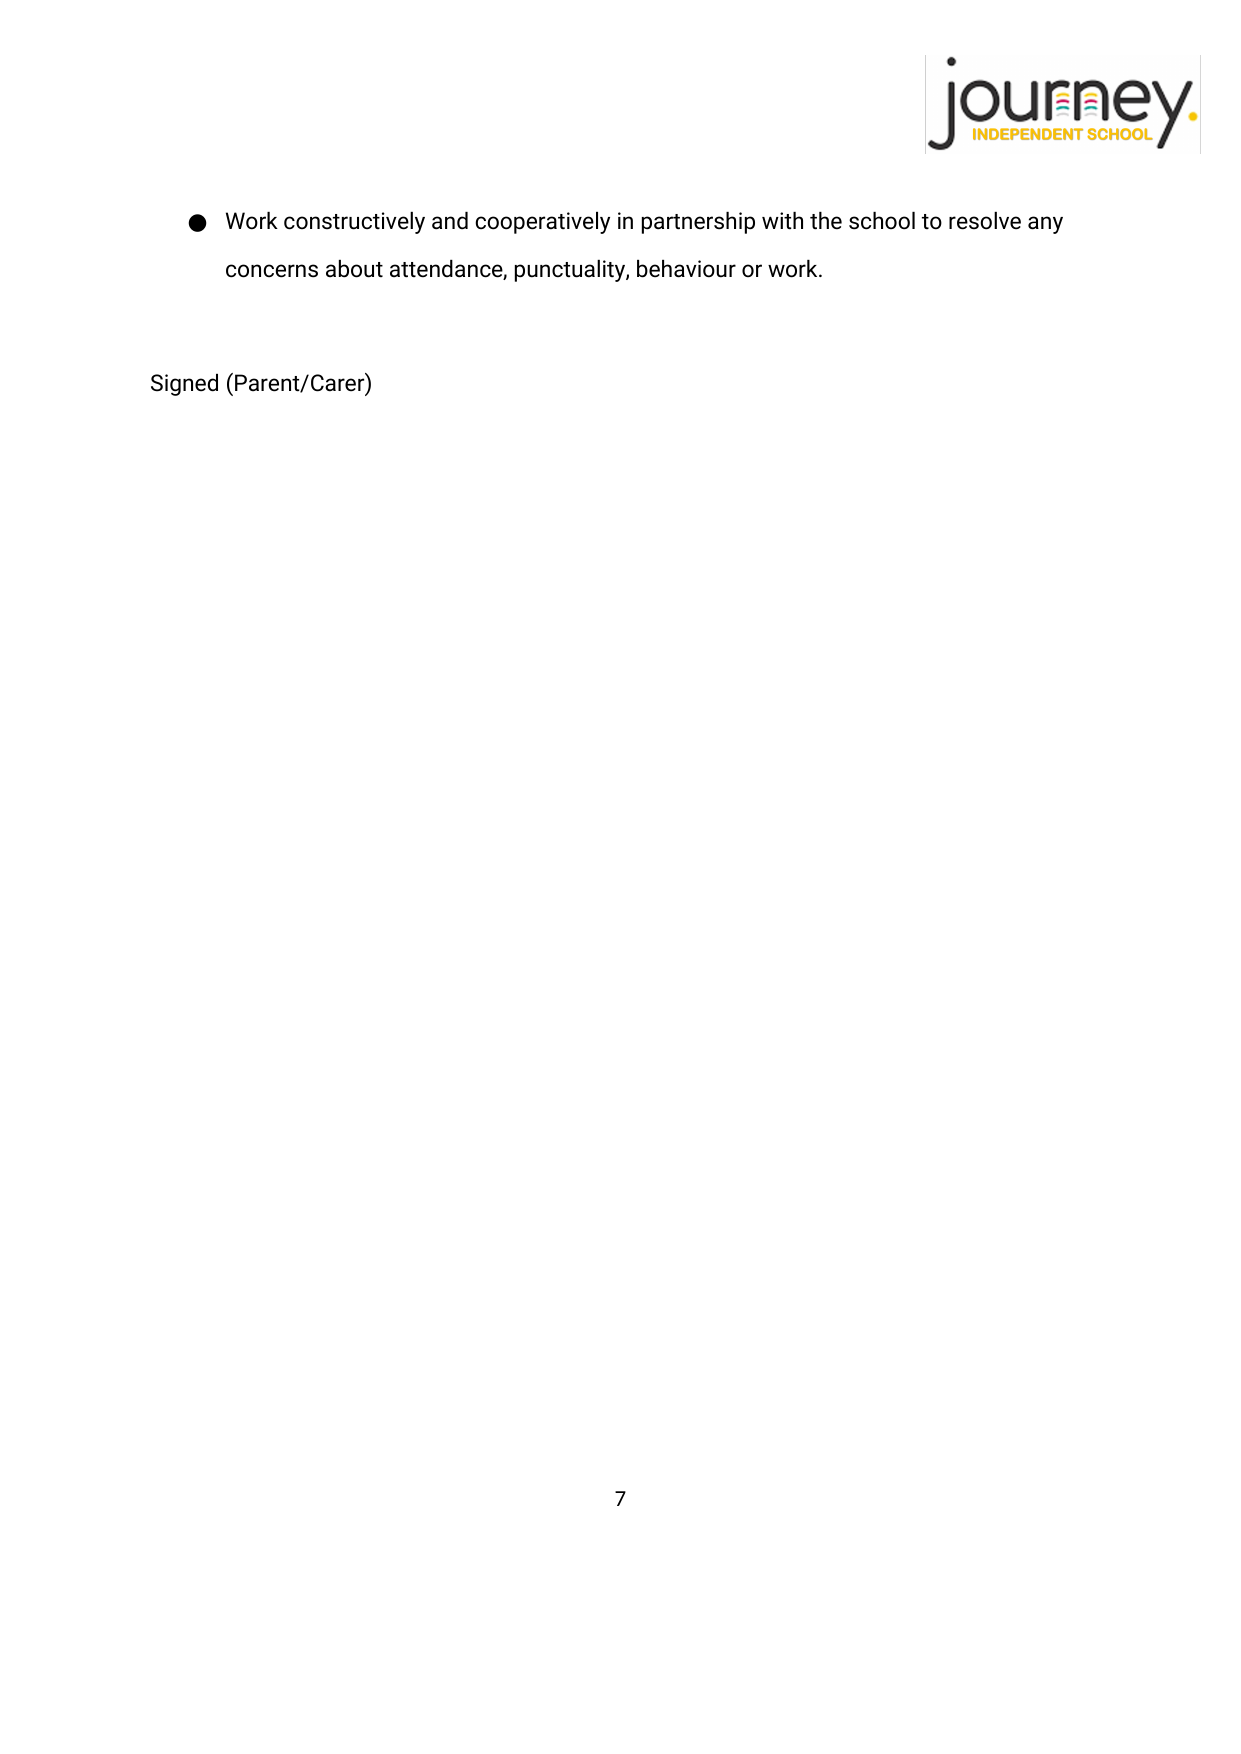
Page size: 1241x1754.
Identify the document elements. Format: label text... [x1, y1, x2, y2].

list Work constructively and cooperatively in partnership with the school to resolve any concerns about attendance, punctuality, behaviour or work. [187, 195, 1090, 283]
picture [925, 55, 1201, 154]
text Signed (Parent/Carer) [150, 370, 1090, 397]
